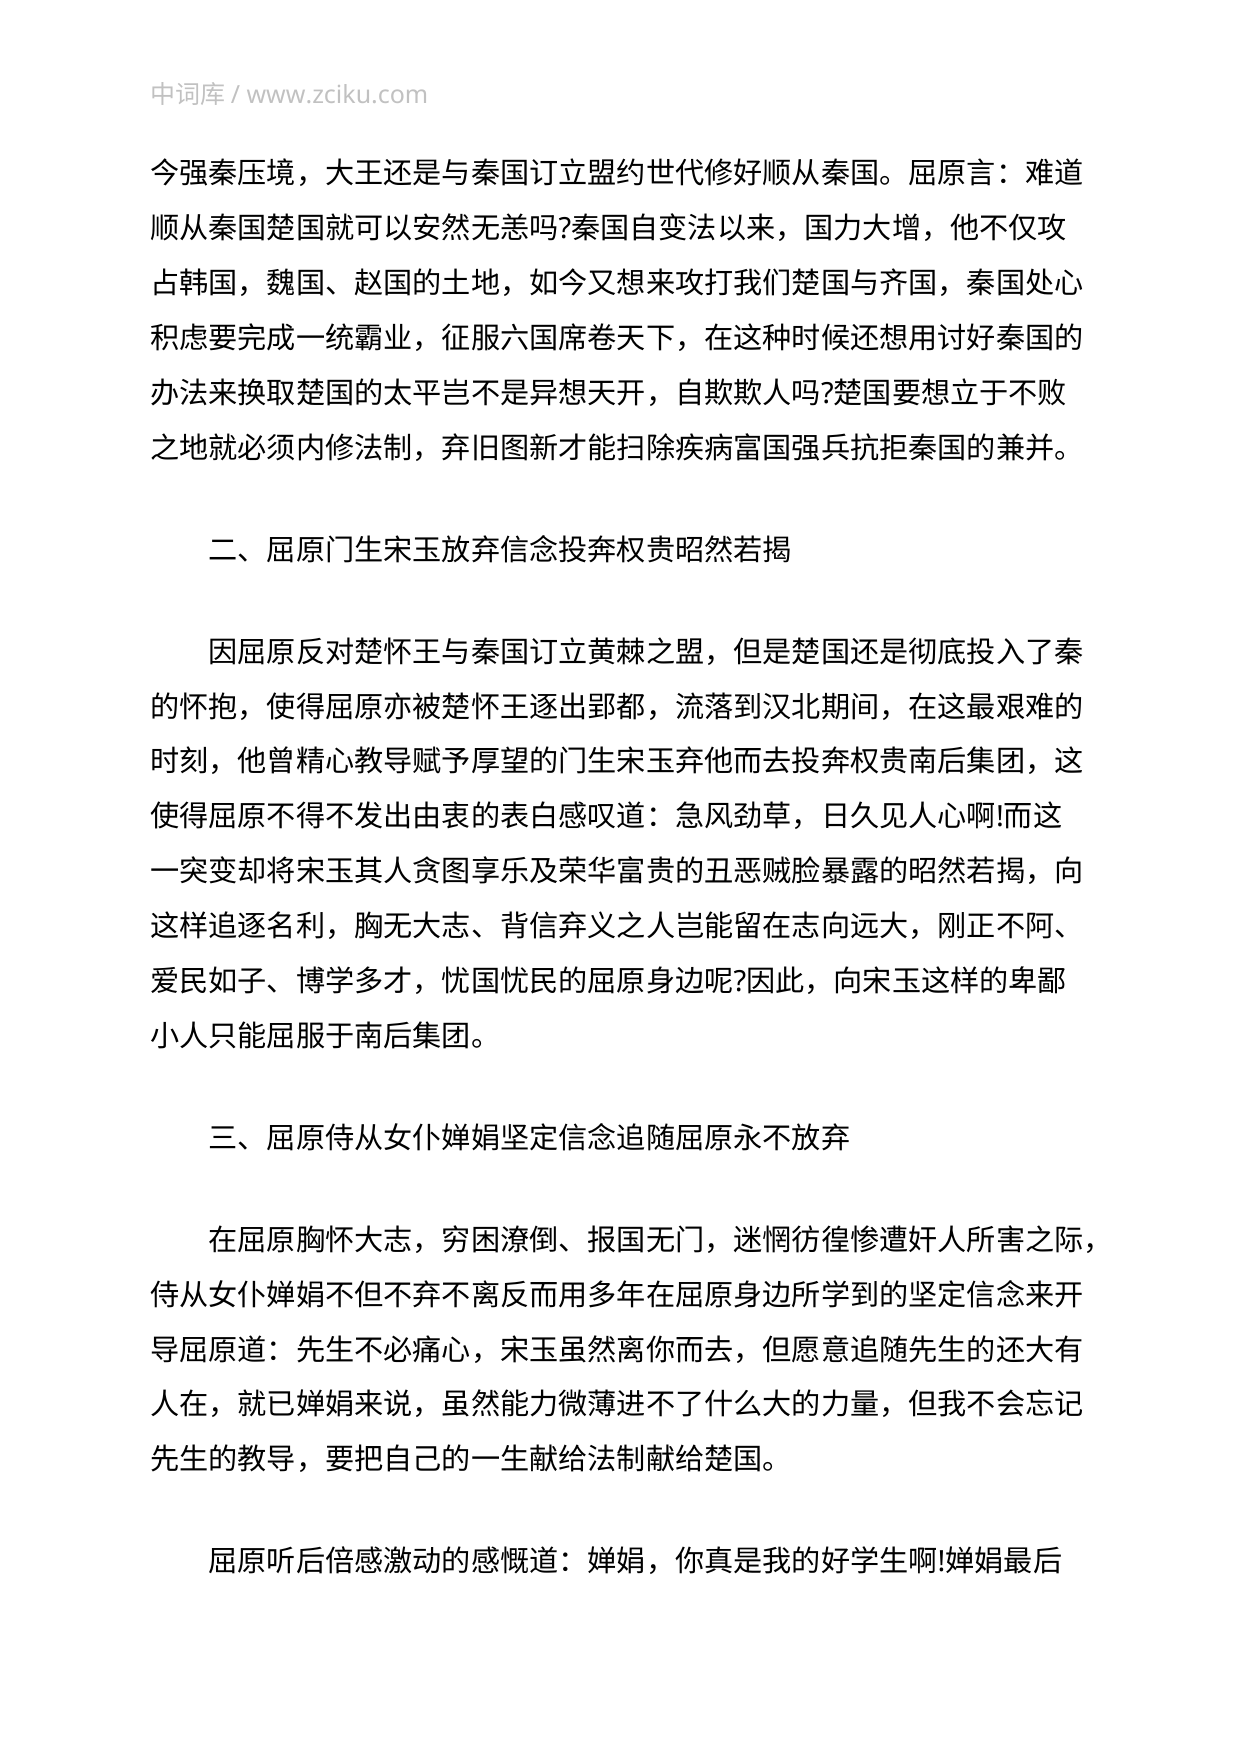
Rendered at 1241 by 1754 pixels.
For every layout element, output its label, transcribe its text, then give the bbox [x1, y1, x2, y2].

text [150, 150, 1090, 467]
text 因屈原反对楚怀王与秦国订立黄棘之盟，但是楚国还是彻底投入了秦的怀抱，使得屈原亦被楚怀王逐出郢都，流落到汉北期间，在这最艰难的时刻，他曾精心教导赋予厚望的门生宋玉弃他而去投奔权贵南后集团，这使得屈原不得不发出由衷的表白感叹道：急风劲草，日久见人心啊!而这一突变却将宋玉其人贪图享乐及荣华富贵的丑恶贼脸暴露的昭然若揭，向这样追逐名利，胸无大志、背信弃义之人岂能留在志向远大，刚正不阿、爱民如子、博学多才，忧国忧民的屈原身边呢?因此，向宋玉这样的卑鄙小人只能屈服于南后集团。 [150, 628, 1090, 1055]
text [150, 1538, 1090, 1580]
text 三、屈原侍从女仆婵娟坚定信念追随屈原永不放弃 [150, 1114, 1090, 1157]
text 二、屈原门生宋玉放弃信念投奔权贵昭然若揭 [150, 526, 1090, 569]
text 在屈原胸怀大志，穷困潦倒、报国无门，迷惘彷徨惨遭奸人所害之际，侍从女仆婵娟不但不弃不离反而用多年在屈原身边所学到的坚定信念来开导屈原道：先生不必痛心，宋玉虽然离你而去，但愿意追随先生的还大有人在，就已婵娟来说，虽然能力微薄进不了什么大的力量，但我不会忘记先生的教导，要把自己的一生献给法制献给楚国。 [150, 1216, 1090, 1478]
